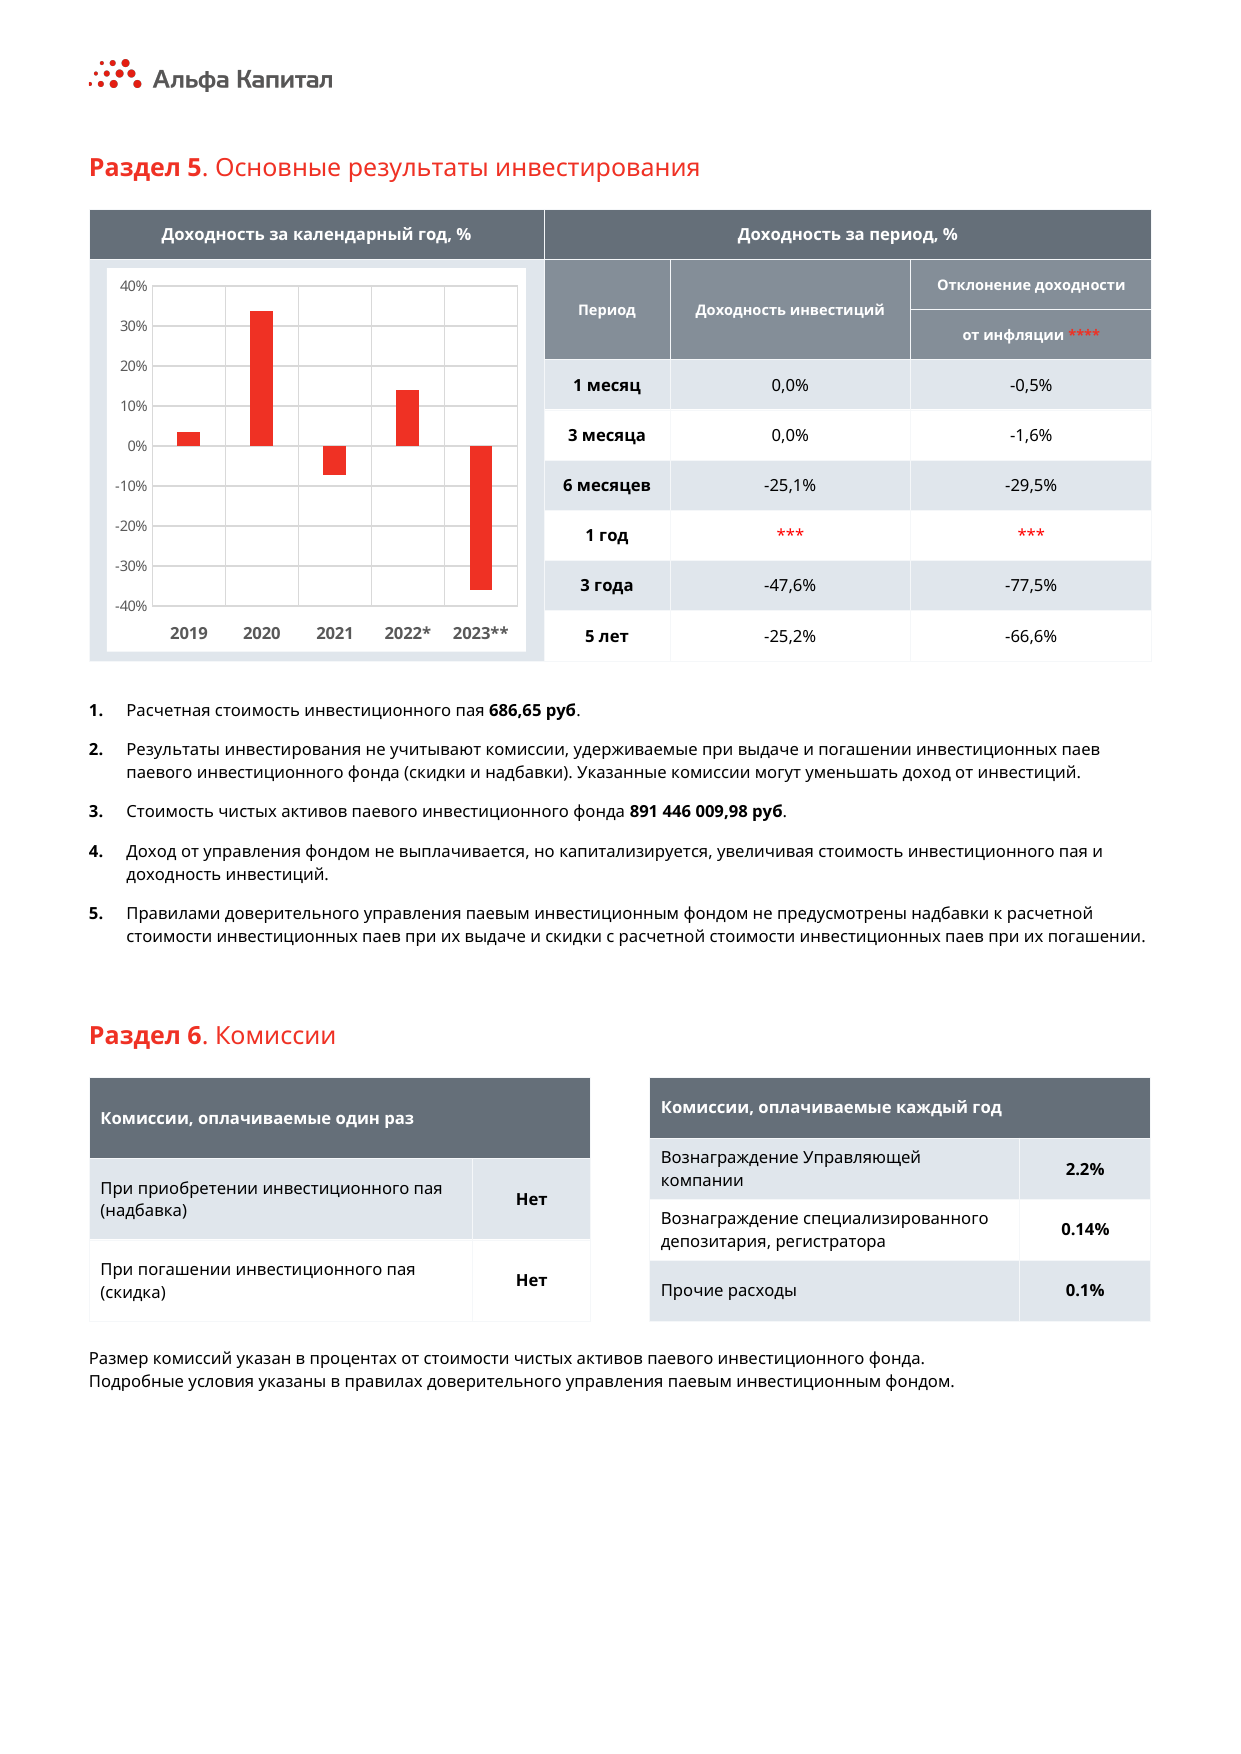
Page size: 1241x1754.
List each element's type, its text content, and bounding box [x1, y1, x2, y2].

picture [88, 59, 332, 92]
table_header Раздел 5. Основные результаты инвестирования Расчетная стоимость инвестиционного пая 686,65 руб. Результаты инвестирования не учитывают комиссии, удерживаемые при выдаче и погашении инвестиционных паев паевого инвестиционного фонда (скидки и надбавки). Указанные комиссии могут уменьшать доход от инвестиций. Стоимость чистых активов паевого инвестиционного фонда 891 446 009,98 руб. Доход от управления фондом не выплачивается, но капитализируется, увеличивая стоимость инвестиционного пая и доходность инвестиций. Правилами доверительного управления паевым инвестиционным фондом не предусмотрены надбавки к расчетной стоимости инвестиционных паев при их выдаче и скидки с расчетной стоимости инвестиционных паев при их погашении. [0, 114, 1240, 982]
table_cell Раздел 6. Комиссии Размер комиссий указан в процентах от стоимости чистых активов паевого инвестиционного фонда. Подробные условия указаны в правилах доверительного управления паевым инвестиционным фондом. [0, 982, 1240, 1427]
